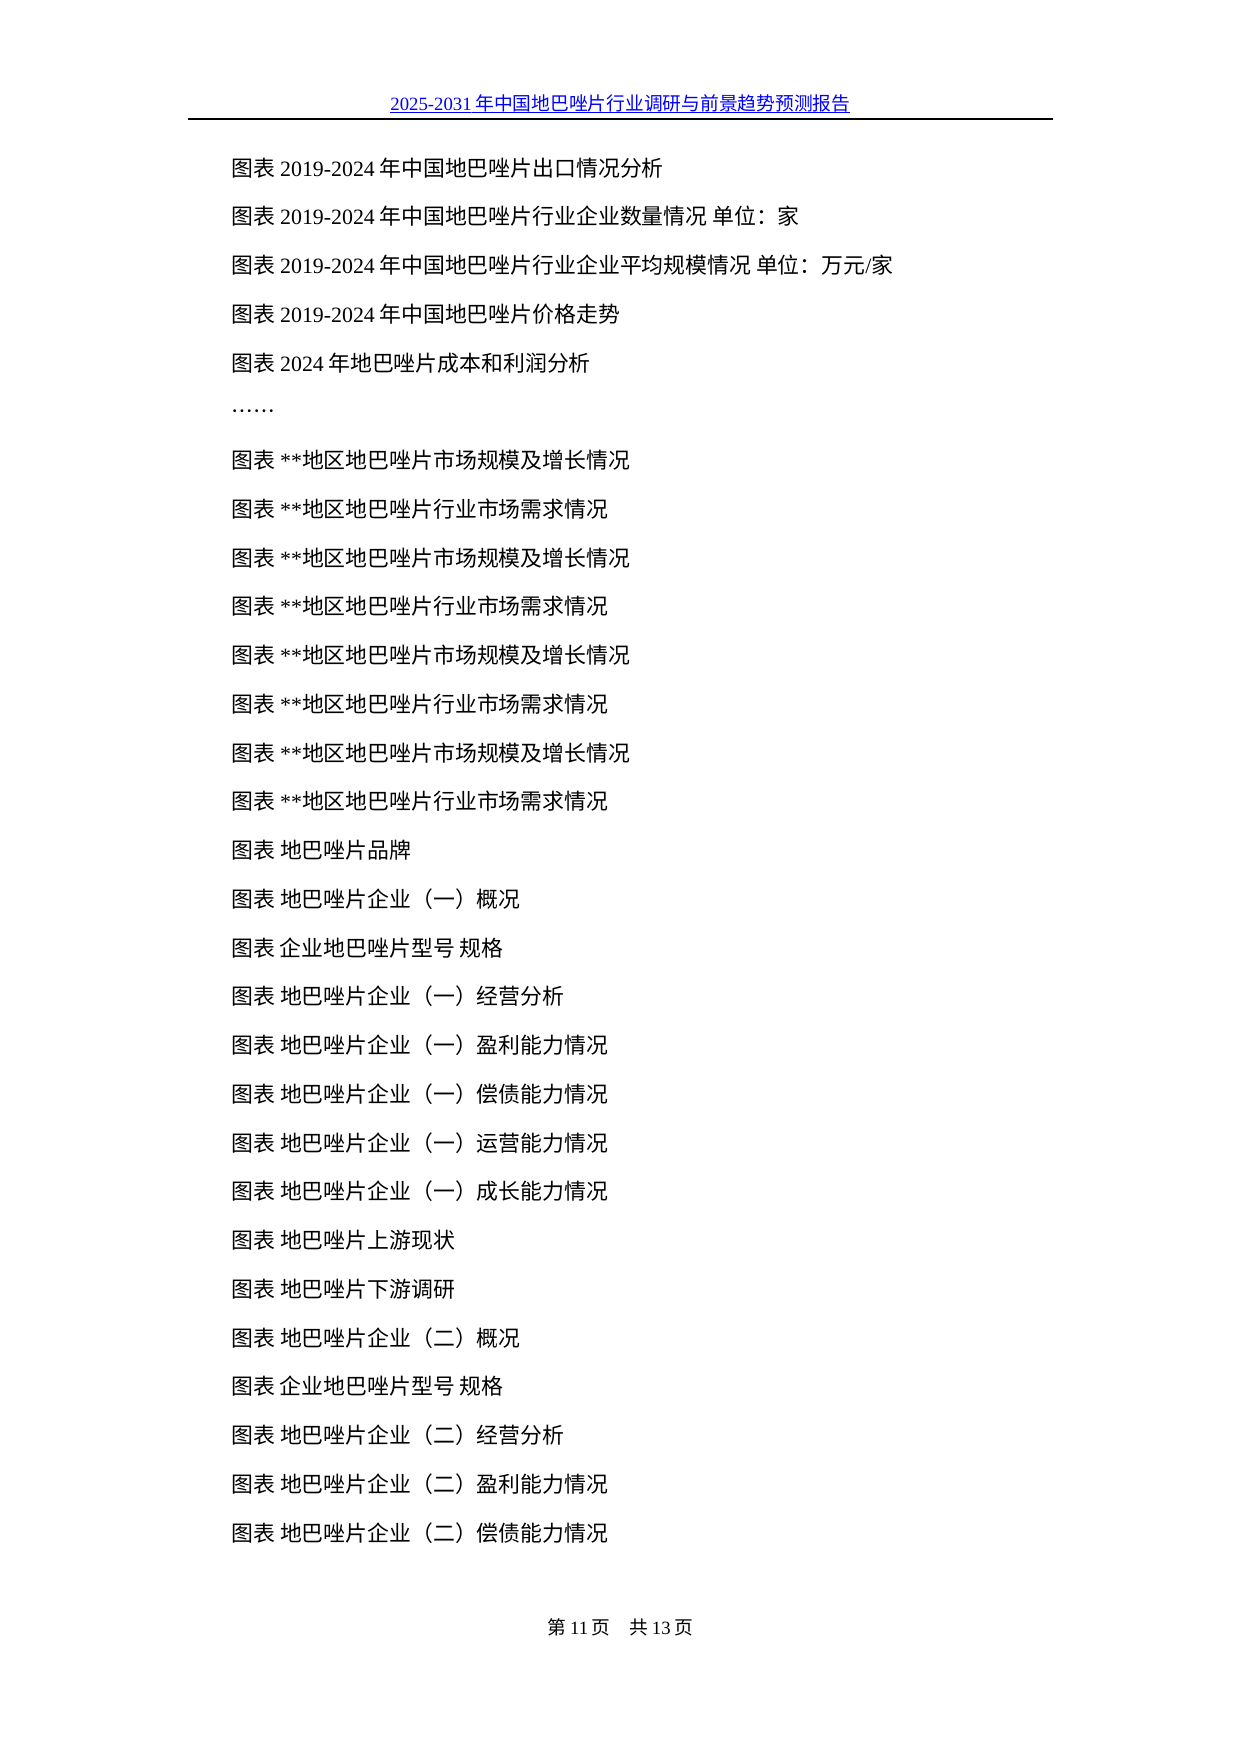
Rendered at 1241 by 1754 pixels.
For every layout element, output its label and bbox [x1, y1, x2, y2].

text [187, 150, 1053, 1548]
